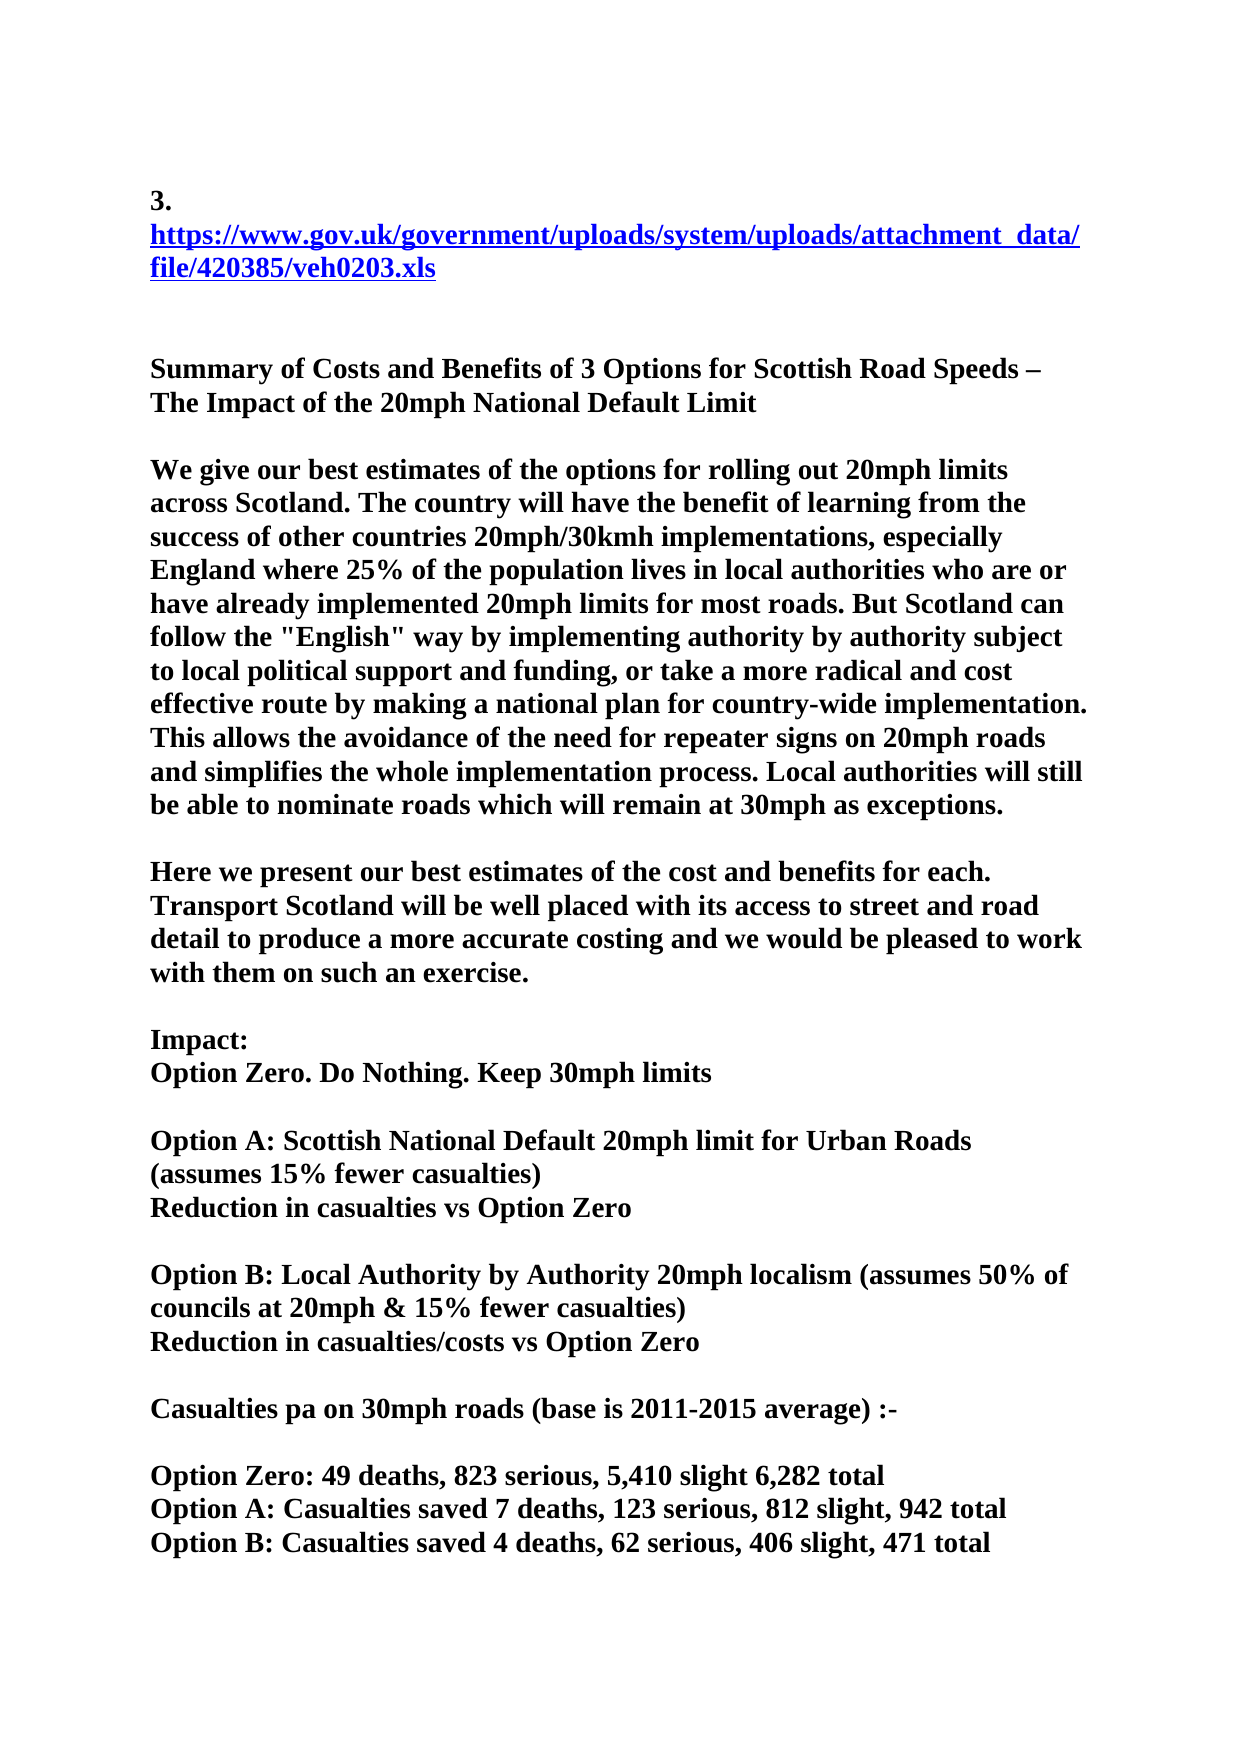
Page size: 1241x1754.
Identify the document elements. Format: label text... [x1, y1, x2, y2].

text Reduction in casualties/costs vs Option Zero [150, 1324, 1090, 1357]
text Option B: Casualties saved 4 deaths, 62 serious, 406 slight, 471 total [150, 1525, 1090, 1559]
text This allows the avoidance of the need for repeater signs on 20mph roads and simplifies the whole implementation process. Local authorities will still be able to nominate roads which will remain at 30mph as exceptions. [150, 720, 1090, 821]
text Option A: Scottish National Default 20mph limit for Urban Roads (assumes 15% fewer casualties) [150, 1123, 1090, 1190]
text Option B: Local Authority by Authority 20mph localism (assumes 50% of councils at 20mph & 15% fewer casualties) [150, 1257, 1090, 1324]
text Here we present our best estimates of the cost and benefits for each. Transport Scotland will be well placed with its access to street and road detail to produce a more accurate costing and we would be pleased to work with them on such an exercise. [150, 854, 1090, 988]
text Impact: [150, 1022, 1090, 1056]
text Option Zero. Do Nothing. Keep 30mph limits [150, 1056, 1090, 1089]
text Summary of Costs and Benefits of 3 Options for Scottish Road Speeds – The Impact of the 20mph National Default Limit [150, 351, 1090, 418]
text Option A: Casualties saved 7 deaths, 123 serious, 812 slight, 942 total [150, 1492, 1090, 1525]
text We give our best estimates of the options for rolling out 20mph limits across Scotland. The country will have the benefit of learning from the success of other countries 20mph/30kmh implementations, especially England where 25% of the population lives in local authorities who are or have already implemented 20mph limits for most roads. But Scotland can follow the "English" way by implementing authority by authority subject to local political support and funding, or take a more radical and cost effective route by making a national plan for country-wide implementation. [150, 452, 1090, 720]
text Reduction in casualties vs Option Zero [150, 1190, 1090, 1223]
text 3. https://www.gov.uk/government/uploads/system/uploads/attachment_data/file/420385/veh0203.xls [150, 183, 1090, 284]
text Option Zero: 49 deaths, 823 serious, 5,410 slight 6,282 total [150, 1458, 1090, 1492]
text Casualties pa on 30mph roads (base is 2011-2015 average) :- [150, 1391, 1090, 1424]
